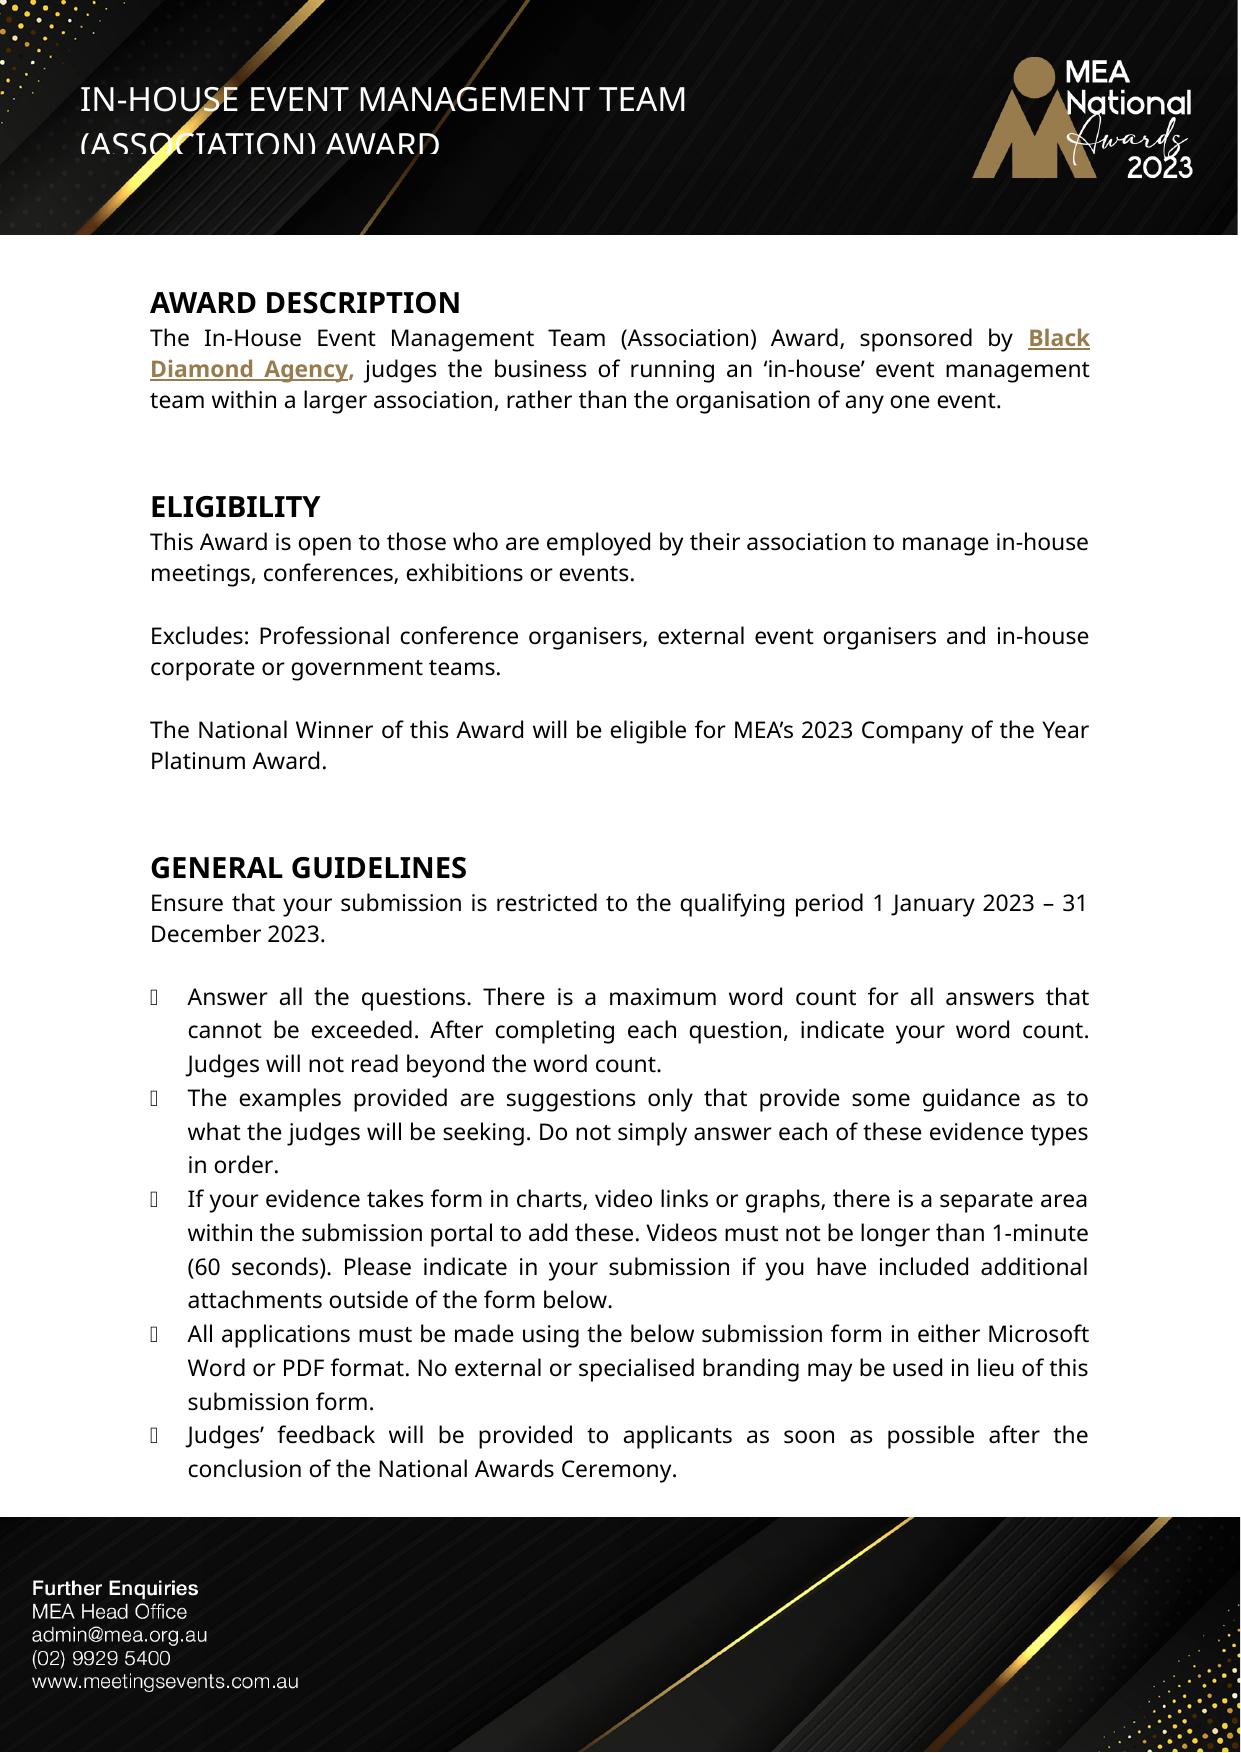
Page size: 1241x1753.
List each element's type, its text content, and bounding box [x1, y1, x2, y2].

list Judges’ feedback will be provided to applicants as soon as possible after the conclusion of the National Awards Ceremony. [150, 1419, 1090, 1484]
list All applications must be made using the below submission form in either Microsoft Word or PDF format. No external or specialised branding may be used in lieu of this submission form. [150, 1318, 1090, 1417]
text The In-House Event Management Team (Association) Award, sponsored by Black Diamond Agency, judges the business of running an ‘in-house’ event management team within a larger association, rather than the organisation of any one event. [150, 322, 1090, 416]
list Answer all the questions. There is a maximum word count for all answers that cannot be exceeded. After completing each question, indicate your word count. Judges will not read beyond the word count. [150, 981, 1090, 1079]
list The examples provided are suggestions only that provide some guidance as to what the judges will be seeking. Do not simply answer each of these evidence types in order. [150, 1082, 1090, 1181]
text Ensure that your submission is restricted to the qualifying period 1 January 2023 – 31 December 2023. [150, 887, 1090, 949]
text GENERAL GUIDELINES [150, 847, 1090, 887]
text The National Winner of this Award will be eligible for MEA’s 2023 Company of the Year Platinum Award. [150, 714, 1090, 776]
text ELIGIBILITY [150, 486, 1090, 526]
text AWARD DESCRIPTION [150, 282, 1090, 322]
picture [0, 0, 1238, 235]
text Excludes: Professional conference organisers, external event organisers and in-house corporate or government teams. [150, 620, 1090, 682]
list If your evidence takes form in charts, video links or graphs, there is a separate area within the submission portal to add these. Videos must not be longer than 1-minute (60 seconds). Please indicate in your submission if you have included additional attachments outside of the form below. [150, 1183, 1090, 1316]
text This Award is open to those who are employed by their association to manage in-house meetings, conferences, exhibitions or events. [150, 526, 1090, 589]
picture [0, 1517, 1241, 1752]
